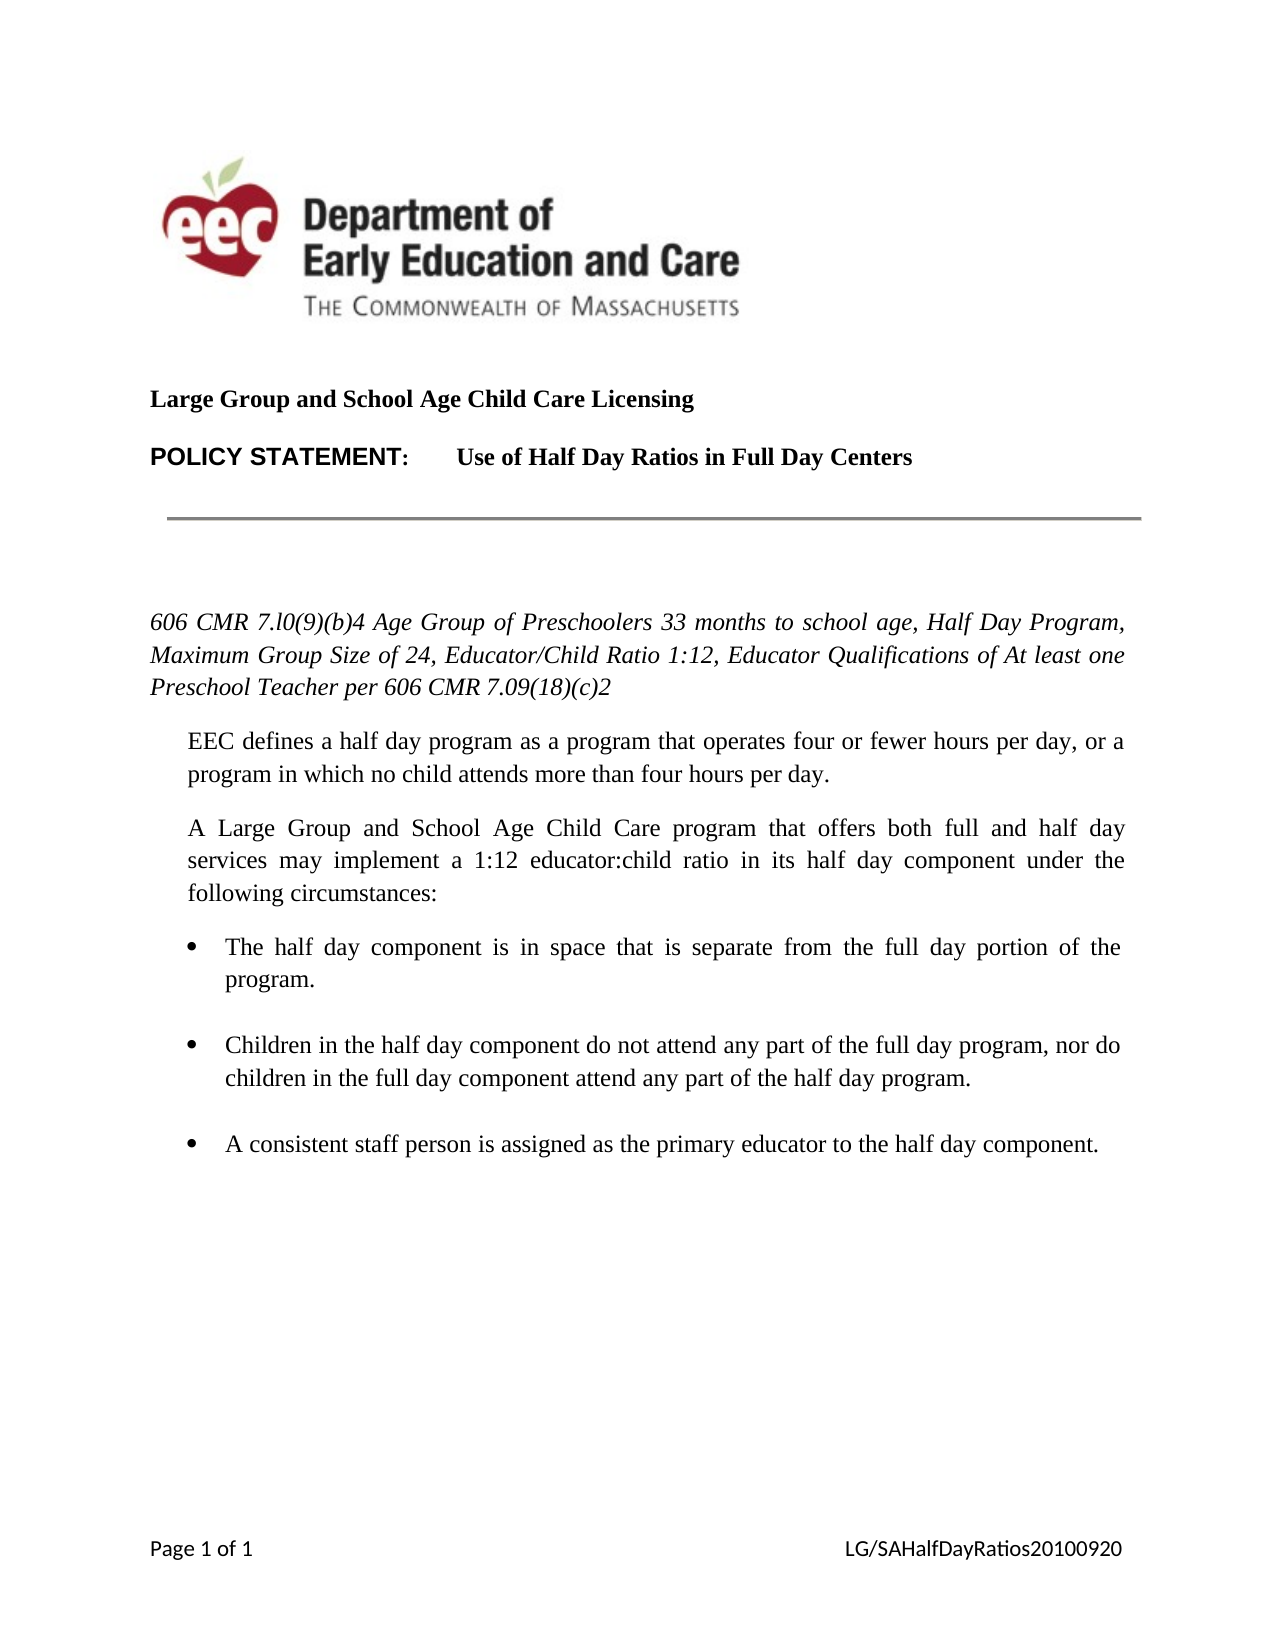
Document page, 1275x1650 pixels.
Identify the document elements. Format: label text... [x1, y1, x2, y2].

list Children in the half day component do not attend any part of the full day program, nor do children in the full day component attend any part of the half day program. [187, 1031, 1125, 1092]
subtitle Large Group and School Age Child Care Licensing [150, 384, 1137, 413]
text POLICY STATEMENT: Use of Half Day Ratios in Full Day Centers [150, 442, 1137, 471]
text 606 CMR 7.l0(9)(b)4 Age Group of Preschoolers 33 months to school age, Half Day Program, Maximum Group Size of 24, Educator/Child Ratio 1:12, Educator Qualifications of At least one Preschool Teacher per 606 CMR 7.09(18)(c)2 [150, 607, 1126, 701]
list A consistent staff person is assigned as the primary educator to the half day component. [187, 1129, 1137, 1158]
text A Large Group and School Age Child Care program that offers both full and half day services may implement a 1:12 educator:child ratio in its half day component under the following circumstances: [187, 813, 1126, 907]
text EEC defines a half day program as a program that operates four or fewer hours per day, or a program in which no child attends more than four hours per day. [187, 726, 1125, 788]
list The half day component is in space that is separate from the full day portion of the program. [187, 932, 1125, 993]
text Page 1 of 1 LG/SAHalfDayRatios20100920 [150, 1534, 1137, 1562]
picture [153, 150, 750, 331]
